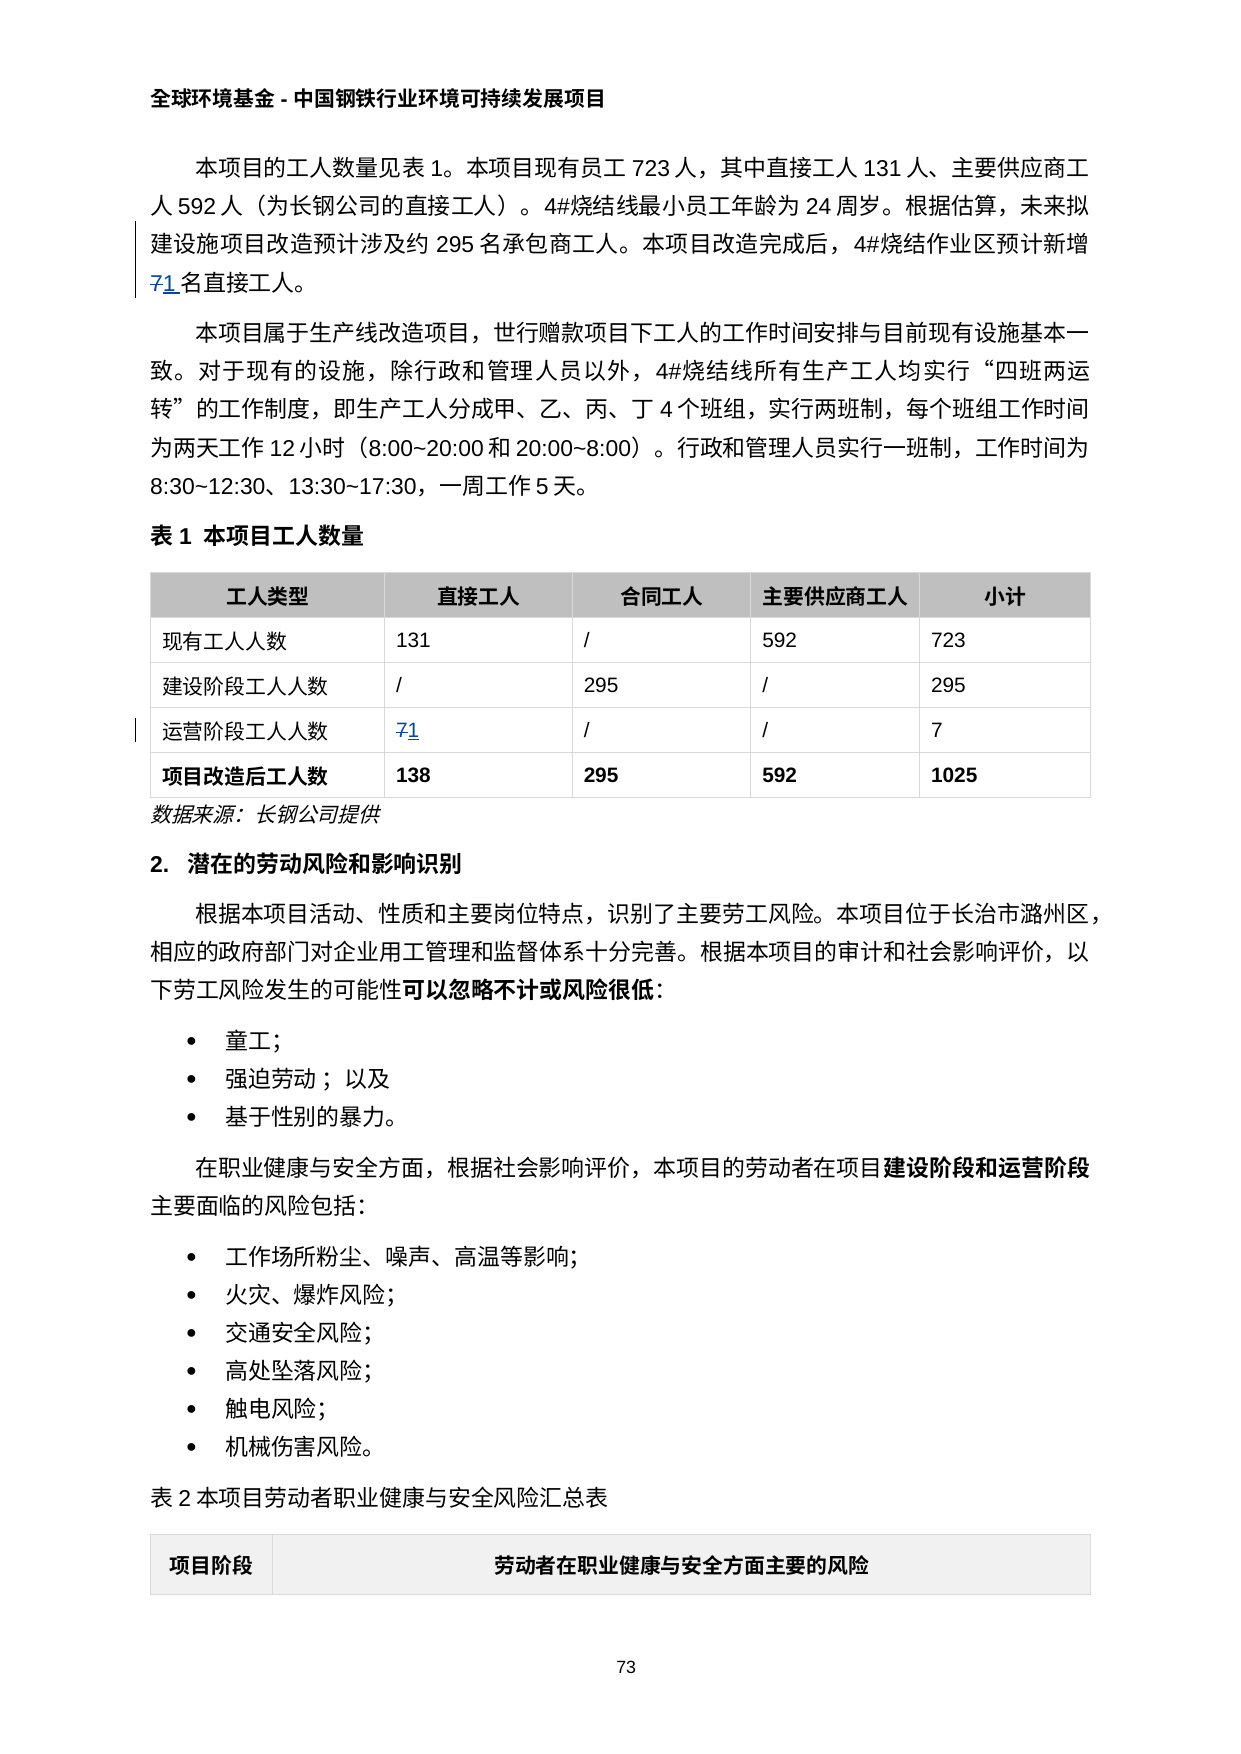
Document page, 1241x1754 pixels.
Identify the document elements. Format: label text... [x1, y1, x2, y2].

list 火灾、爆炸风险； [187, 1277, 1090, 1310]
table_cell 现有工人人数 [151, 618, 384, 662]
table_header 工人类型 [151, 573, 384, 617]
text 在职业健康与安全方面，根据社会影响评价，本项目的劳动者在项目建设阶段和运营阶段主要面临的风险包括： [150, 1150, 1090, 1221]
table_cell 723 [920, 618, 1090, 662]
table_cell 7 [920, 708, 1090, 752]
list 交通安全风险； [187, 1315, 1090, 1348]
text 表 2 本项目劳动者职业健康与安全风险汇总表 [150, 1480, 1090, 1513]
table_cell 592 [751, 753, 919, 797]
list 基于性别的暴力。 [187, 1099, 1090, 1132]
table_header 合同工人 [573, 573, 750, 617]
text 根据本项目活动、性质和主要岗位特点，识别了主要劳工风险。本项目位于长治市潞州区，相应的政府部门对企业用工管理和监督体系十分完善。根据本项目的审计和社会影响评价，以下劳工风险发生的可能性可以忽略不计或风险很低： [150, 896, 1090, 1006]
table_cell / [573, 708, 750, 752]
table_cell 592 [751, 618, 919, 662]
text 数据来源：长钢公司提供 [150, 798, 1090, 828]
table_cell 131 [385, 618, 572, 662]
list 潜在的劳动风险和影响识别 [150, 846, 1090, 879]
text 表 1 本项目工人数量 [150, 518, 1090, 551]
list 童工； [187, 1023, 1090, 1056]
text 本项目属于生产线改造项目，世行赠款项目下工人的工作时间安排与目前现有设施基本一致。对于现有的设施，除行政和管理人员以外，4#烧结线所有生产工人均实行“四班两运转”的工作制度，即生产工人分成甲、乙、丙、丁4个班组，实行两班制，每个班组工作时间为两天工作12小时（8:00~20:00和20:00~8:00）。行政和管理人员实行一班制，工作时间为8:30~12:30、13:30~17:30，一周工作5天。 [150, 315, 1090, 501]
table_cell 295 [920, 663, 1090, 707]
table_cell 建设阶段工人人数 [151, 663, 384, 707]
list 触电风险； [187, 1391, 1090, 1424]
table_header 主要供应商工人 [751, 573, 919, 617]
table_cell 138 [385, 753, 572, 797]
table_cell / [751, 708, 919, 752]
table_cell 运营阶段工人人数 [151, 708, 384, 752]
table_cell [385, 708, 572, 752]
table_cell 295 [573, 753, 750, 797]
table_cell / [573, 618, 750, 662]
list 机械伤害风险。 [187, 1429, 1090, 1462]
text 本项目的工人数量见表1。本项目现有员工723人，其中直接工人131人、主要供应商工人592人（为长钢公司的直接工人）。4#烧结线最小员工年龄为24周岁。根据估算，未来拟建设施项目改造预计涉及约295名承包商工人。本项目改造完成后，4#烧结作业区预计新增名直接工人。 [150, 150, 1090, 298]
table_cell 1025 [920, 753, 1090, 797]
table_header 直接工人 [385, 573, 572, 617]
table_cell 项目改造后工人数 [151, 753, 384, 797]
list 高处坠落风险； [187, 1353, 1090, 1386]
list 强迫劳动 ；以及 [187, 1061, 1090, 1094]
table_cell / [385, 663, 572, 707]
table_cell 295 [573, 663, 750, 707]
list 工作场所粉尘、噪声、高温等影响； [187, 1239, 1090, 1272]
table_header 项目阶段 [151, 1535, 272, 1594]
table_cell / [751, 663, 919, 707]
table_header 劳动者在职业健康与安全方面主要的风险 [273, 1535, 1090, 1594]
table_header 小计 [920, 573, 1090, 617]
